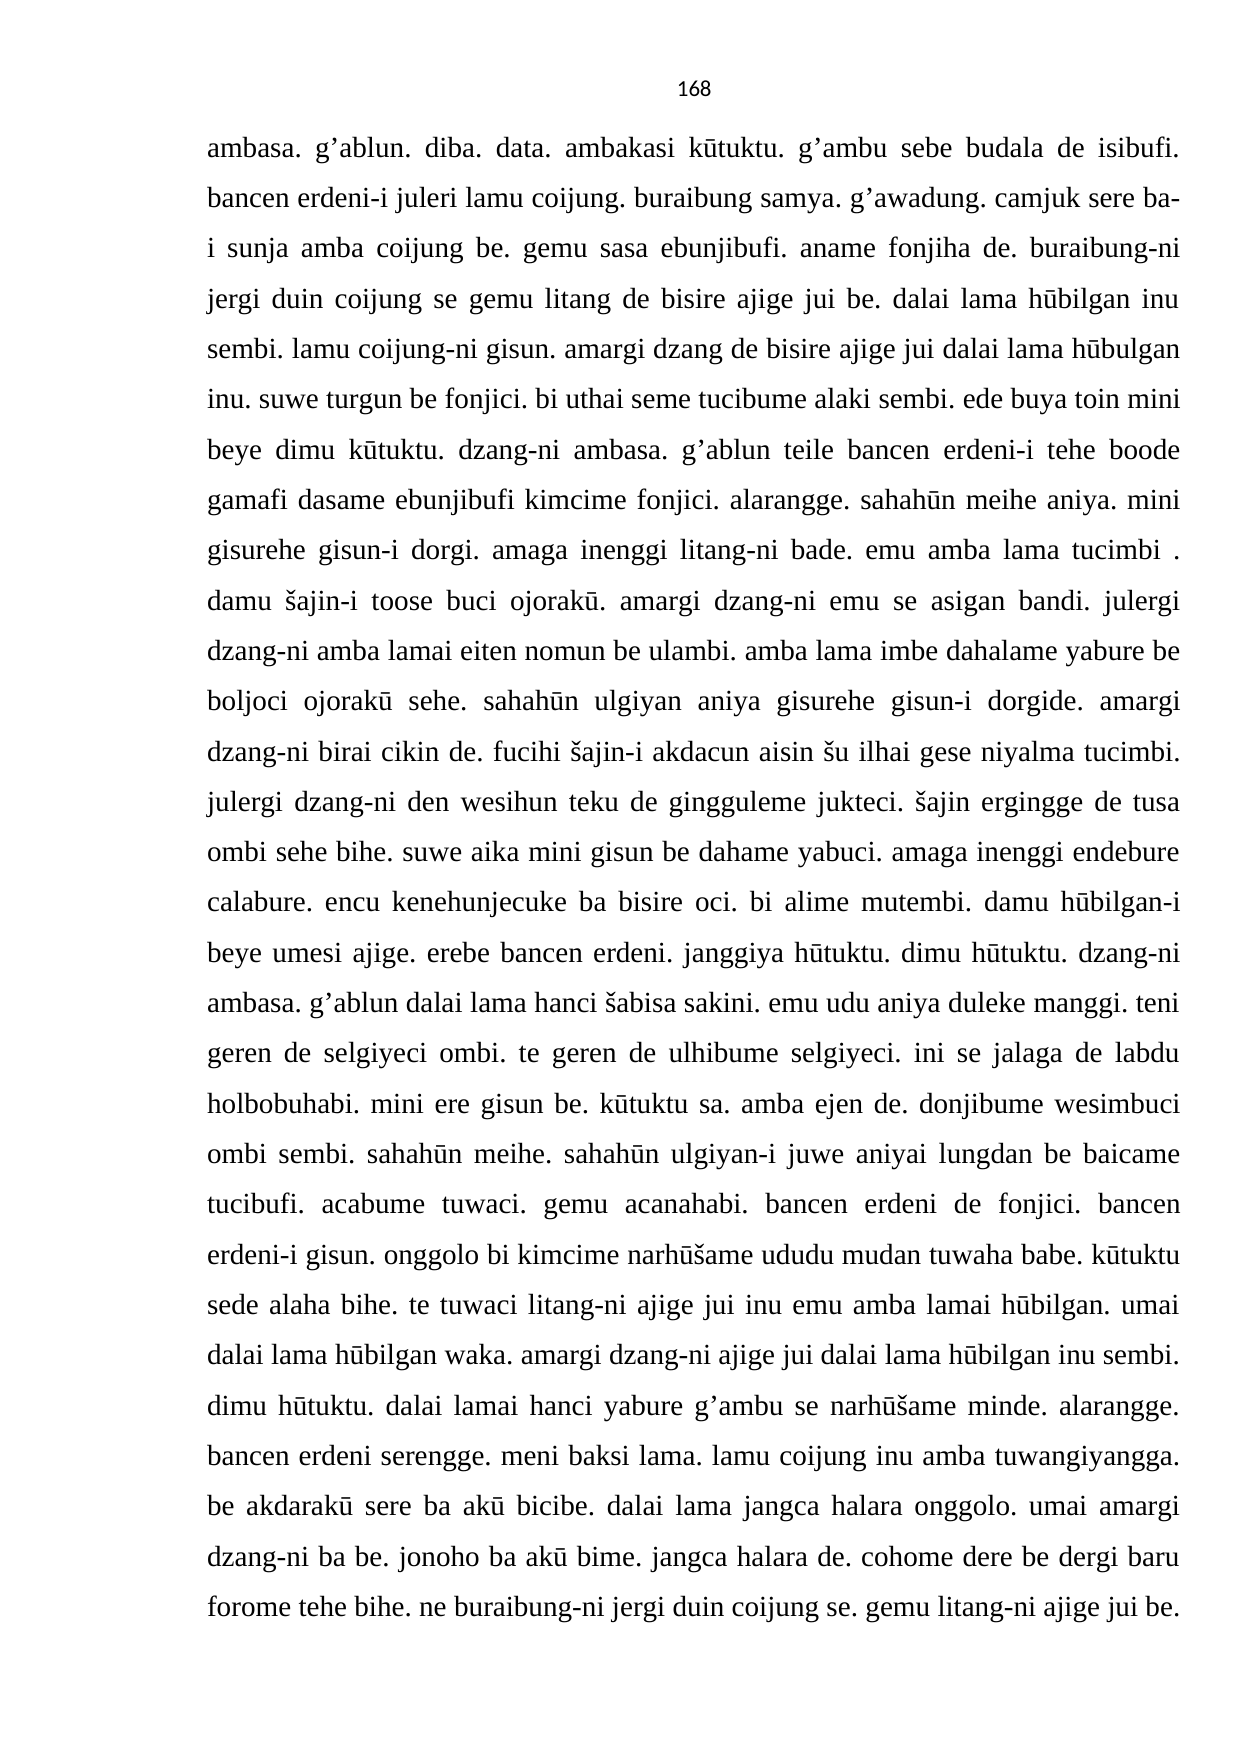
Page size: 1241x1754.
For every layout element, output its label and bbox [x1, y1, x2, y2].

text [207, 130, 1181, 1622]
